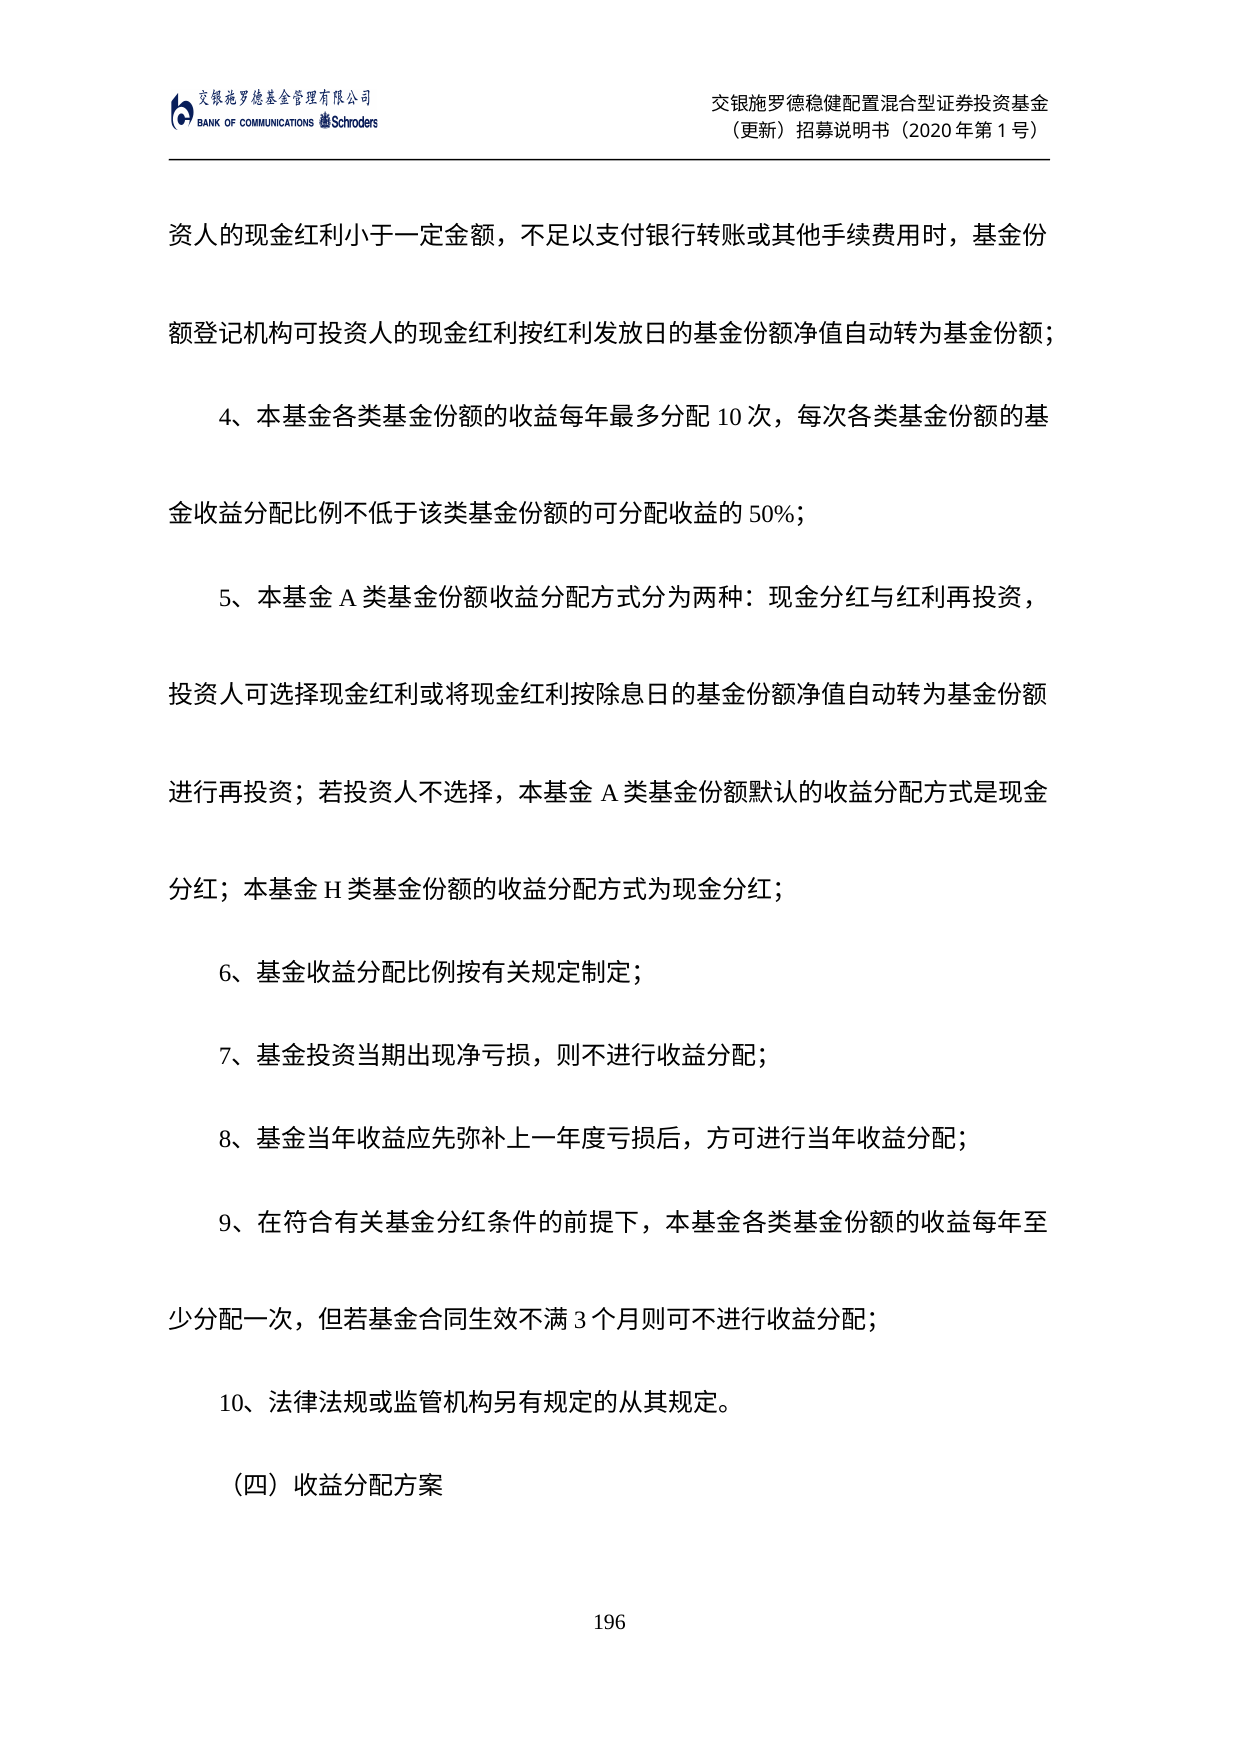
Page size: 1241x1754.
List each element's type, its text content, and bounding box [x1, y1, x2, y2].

text 8、基金当年收益应先弥补上一年度亏损后，方可进行当年收益分配； [169, 1104, 1050, 1169]
picture [171, 89, 378, 130]
text 10、法律法规或监管机构另有规定的从其规定。 [169, 1368, 1050, 1433]
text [169, 201, 1050, 364]
text 9、在符合有关基金分红条件的前提下，本基金各类基金份额的收益每年至少分配一次，但若基金合同生效不满3个月则可不进行收益分配； [169, 1188, 1050, 1350]
text 5、本基金A类基金份额收益分配方式分为两种：现金分红与红利再投资，投资人可选择现金红利或将现金红利按除息日的基金份额净值自动转为基金份额进行再投资；若投资人不选择，本基金A类基金份额默认的收益分配方式是现金分红；本基金H类基金份额的收益分配方式为现金分红； [169, 563, 1050, 920]
text 4、本基金各类基金份额的收益每年最多分配10次，每次各类基金份额的基金收益分配比例不低于该类基金份额的可分配收益的50%； [169, 382, 1050, 544]
text 6、基金收益分配比例按有关规定制定； [169, 938, 1050, 1003]
text 7、基金投资当期出现净亏损，则不进行收益分配； [169, 1021, 1050, 1086]
text （四）收益分配方案 [169, 1451, 1050, 1516]
